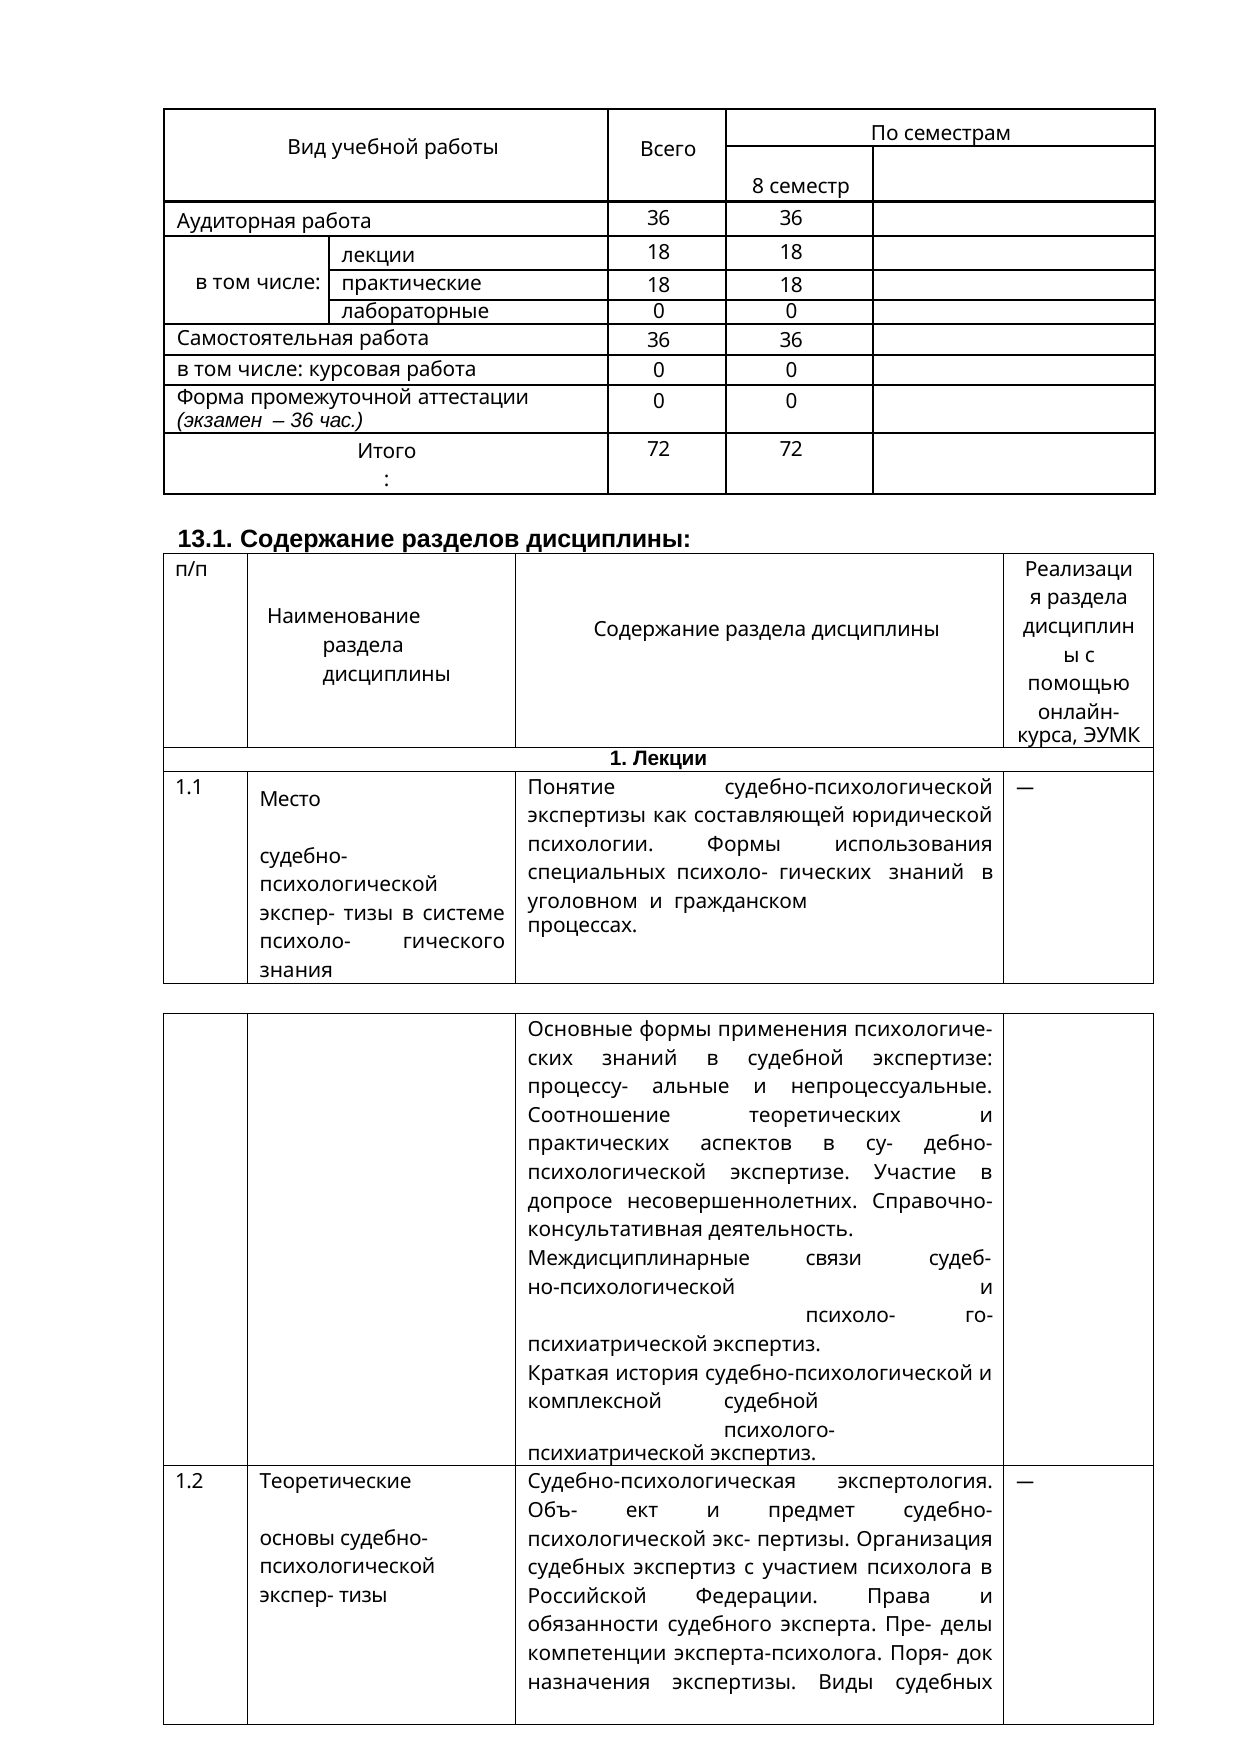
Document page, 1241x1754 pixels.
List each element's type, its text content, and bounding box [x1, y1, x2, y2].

table_header Вид учебной работы [165, 110, 607, 200]
table_cell 1.2 [164, 1466, 247, 1724]
table_cell [874, 237, 1154, 268]
table_cell По семестрам [727, 110, 1154, 145]
table_header Основные формы применения психологиче- ских знаний в судебной экспертизе: процессу- альные и непроцессуальные. Соотношение теоретических и практических аспектов в су- дебно-психологической экспертизе. Участие в допросе несовершеннолетних. Справочно- консультативная деятельность. Междисциплинарные связи судеб- но-психологической и психоло- го-психиатрической экспертиз. Краткая история судебно-психологической и комплексной судебной психолого- психиатрической экспертиз. [516, 1014, 1003, 1465]
table_header [1004, 1014, 1153, 1465]
table_cell 18 [727, 237, 872, 268]
table_cell в том числе: курсовая работа [165, 356, 607, 384]
table_cell [874, 386, 1154, 432]
table_cell 0 [727, 301, 872, 323]
table_header Наименование раздела дисциплины [248, 554, 515, 747]
table_cell 0 [609, 386, 725, 432]
table_header [248, 1014, 515, 1465]
table_cell практические [330, 271, 607, 299]
table_cell Самостоятельная работа [165, 325, 607, 353]
table_cell Итого: [165, 434, 607, 493]
table_cell [874, 301, 1154, 323]
table_cell 0 [727, 356, 872, 384]
table_cell в том числе: [165, 237, 328, 323]
table_cell [874, 356, 1154, 384]
table_header [164, 1014, 247, 1465]
table_cell 1. Лекции [164, 748, 1153, 771]
table_cell 72 [727, 434, 872, 493]
table_cell 0 [727, 386, 872, 432]
table_cell 0 [609, 301, 725, 323]
table_header Содержание раздела дисциплины [516, 554, 1003, 747]
table_cell Форма промежуточной аттестации (экзамен – 36 час.) [165, 386, 607, 432]
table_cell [516, 1466, 1003, 1724]
table_cell 36 [609, 325, 725, 353]
table_cell [874, 203, 1154, 235]
table_header Реализация раздела дисциплины с помощью онлайн- курса, ЭУМК [1004, 554, 1153, 747]
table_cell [248, 1466, 515, 1724]
table_cell Место судебно- психологической экспер- тизы в системе психоло- гического знания [248, 772, 515, 983]
table_cell 1.1 [164, 772, 247, 983]
table_cell 18 [609, 271, 725, 299]
table_cell 0 [609, 356, 725, 384]
table_cell – [1004, 772, 1153, 983]
table_cell 18 [609, 237, 725, 268]
table_cell 36 [609, 203, 725, 235]
table_cell 36 [727, 203, 872, 235]
list Содержание разделов дисциплины: [177, 523, 1176, 552]
table_cell [874, 325, 1154, 353]
table_cell лабораторные [330, 301, 607, 323]
table_cell лекции [330, 237, 607, 268]
table_cell [874, 147, 1154, 200]
table_cell [874, 271, 1154, 299]
table_cell 8 семестр [727, 147, 872, 200]
table_cell [874, 434, 1154, 493]
table_cell 72 [609, 434, 725, 493]
table_cell Всего [609, 110, 725, 200]
table_cell 36 [727, 325, 872, 353]
table_cell Понятие судебно-психологической экспертизы как составляющей юридической психологии. Формы использования специальных психоло- гических знаний в уголовном и гражданском процессах. [516, 772, 1003, 983]
table_header п/п [164, 554, 247, 747]
table_cell 18 [727, 271, 872, 299]
table_cell Аудиторная работа [165, 203, 607, 235]
table_cell – [1004, 1466, 1153, 1724]
